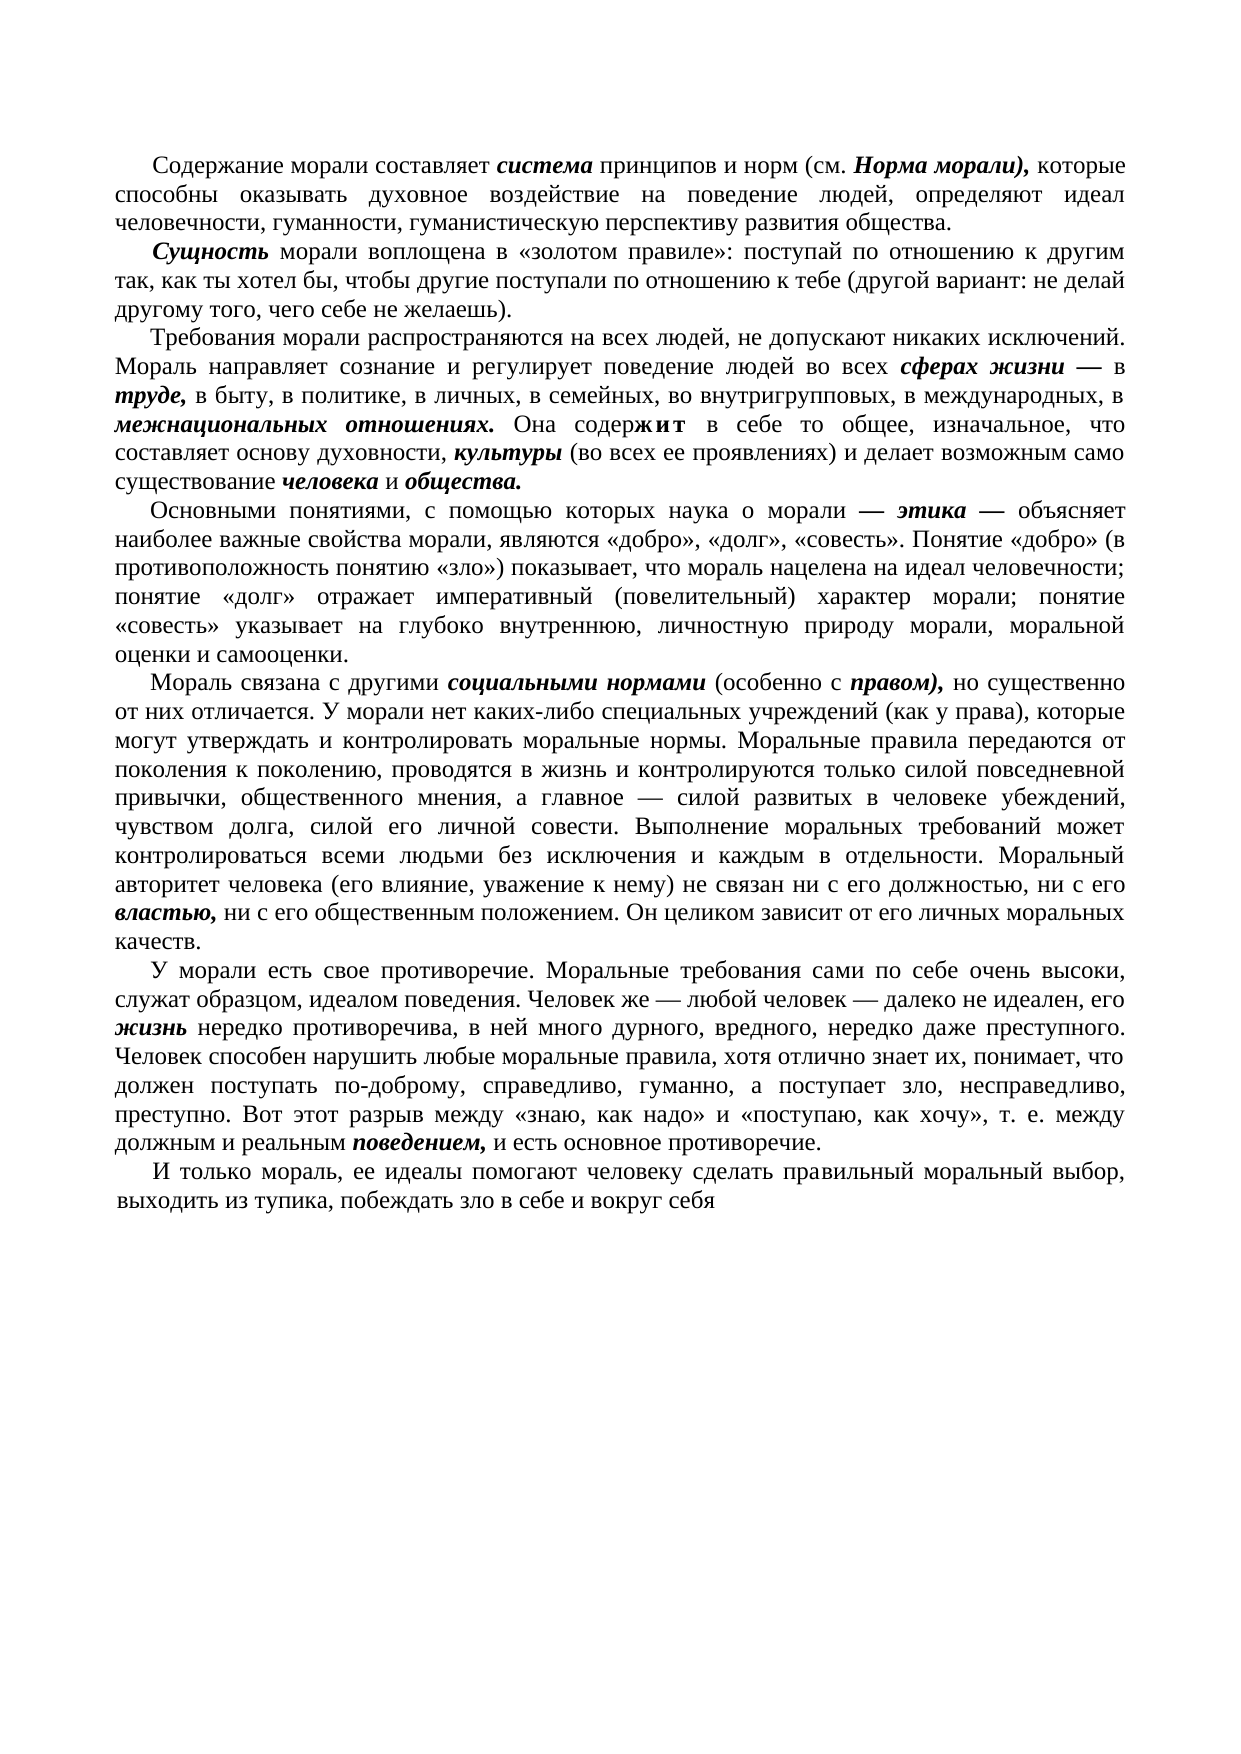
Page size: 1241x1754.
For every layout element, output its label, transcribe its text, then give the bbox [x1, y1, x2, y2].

text Основными понятиями, с помощью которых наука о морали — этика — объясняет наиболее важные свойства морали, являются «добро», «долг», «совесть». Понятие «добро» (в противоположность понятию «зло») показывает, что мораль нацелена на идеал человечности; понятие «долг» отражает императивный (повелительный) характер морали; понятие «совесть» указывает на глубоко внутреннюю, личностную природу морали, моральной оценки и самооценки. [114, 495, 1126, 667]
text И только мораль, ее идеалы помогают человеку сделать правильный моральный выбор, выходить из тупика, побеждать зло в себе и вокруг себя [117, 1156, 1125, 1214]
text Мораль связана с другими социальными нормами (особенно с правом), но существенно от них отличается. У морали нет каких-либо специальных учреждений (как у права), которые могут утверждать и контролировать моральные нормы. Моральные правила передаются от поколения к поколению, проводятся в жизнь и контролируются только силой повседневной привычки, общественного мнения, а главное — силой развитых в человеке убеждений, чувством долга, силой его личной совести. Выполнение моральных требований может контролироваться всеми людьми без исключения и каждым в отдельности. Моральный авторитет человека (его влияние, уважение к нему) не связан ни с его должностью, ни с его властью, ни с его общественным положением. Он целиком зависит от его личных моральных качеств. [114, 667, 1126, 955]
text Сущность морали воплощена в «золотом правиле»: поступай по отношению к другим так, как ты хотел бы, чтобы другие поступали по отношению к тебе (другой вариант: не делай другому того, чего себе не желаешь). [114, 236, 1126, 322]
text У морали есть свое противоречие. Моральные требования сами по себе очень высоки, служат образцом, идеалом поведения. Человек же — любой человек — далеко не идеален, его жизнь нередко противоречива, в ней много дурного, вредного, нередко даже преступного. Человек способен нарушить любые моральные правила, хотя отлично знает их, понимает, что должен поступать по-доброму, справедливо, гуманно, а поступает зло, несправедливо, преступно. Вот этот разрыв между «знаю, как надо» и «поступаю, как хочу», т. е. между должным и реальным поведением, и есть основное противоречие. [114, 955, 1126, 1156]
text Содержание морали составляет система принципов и норм (см. Норма морали), которые способны оказывать духовное воздействие на поведение людей, определяют идеал человечности, гуманности, гуманистическую перспективу развития общества. [114, 150, 1126, 236]
text Требования морали распространяются на всех людей, не допускают никаких исключений. Мораль направляет сознание и регулирует поведение людей во всех сферах жизни — в труде, в быту, в политике, в личных, в семейных, во внутригрупповых, в международных, в межнациональных отношениях. Она содержит в себе то общее, изначальное, что составляет основу духовности, культуры (во всех ее проявлениях) и делает возможным само существование человека и общества. [114, 322, 1126, 495]
